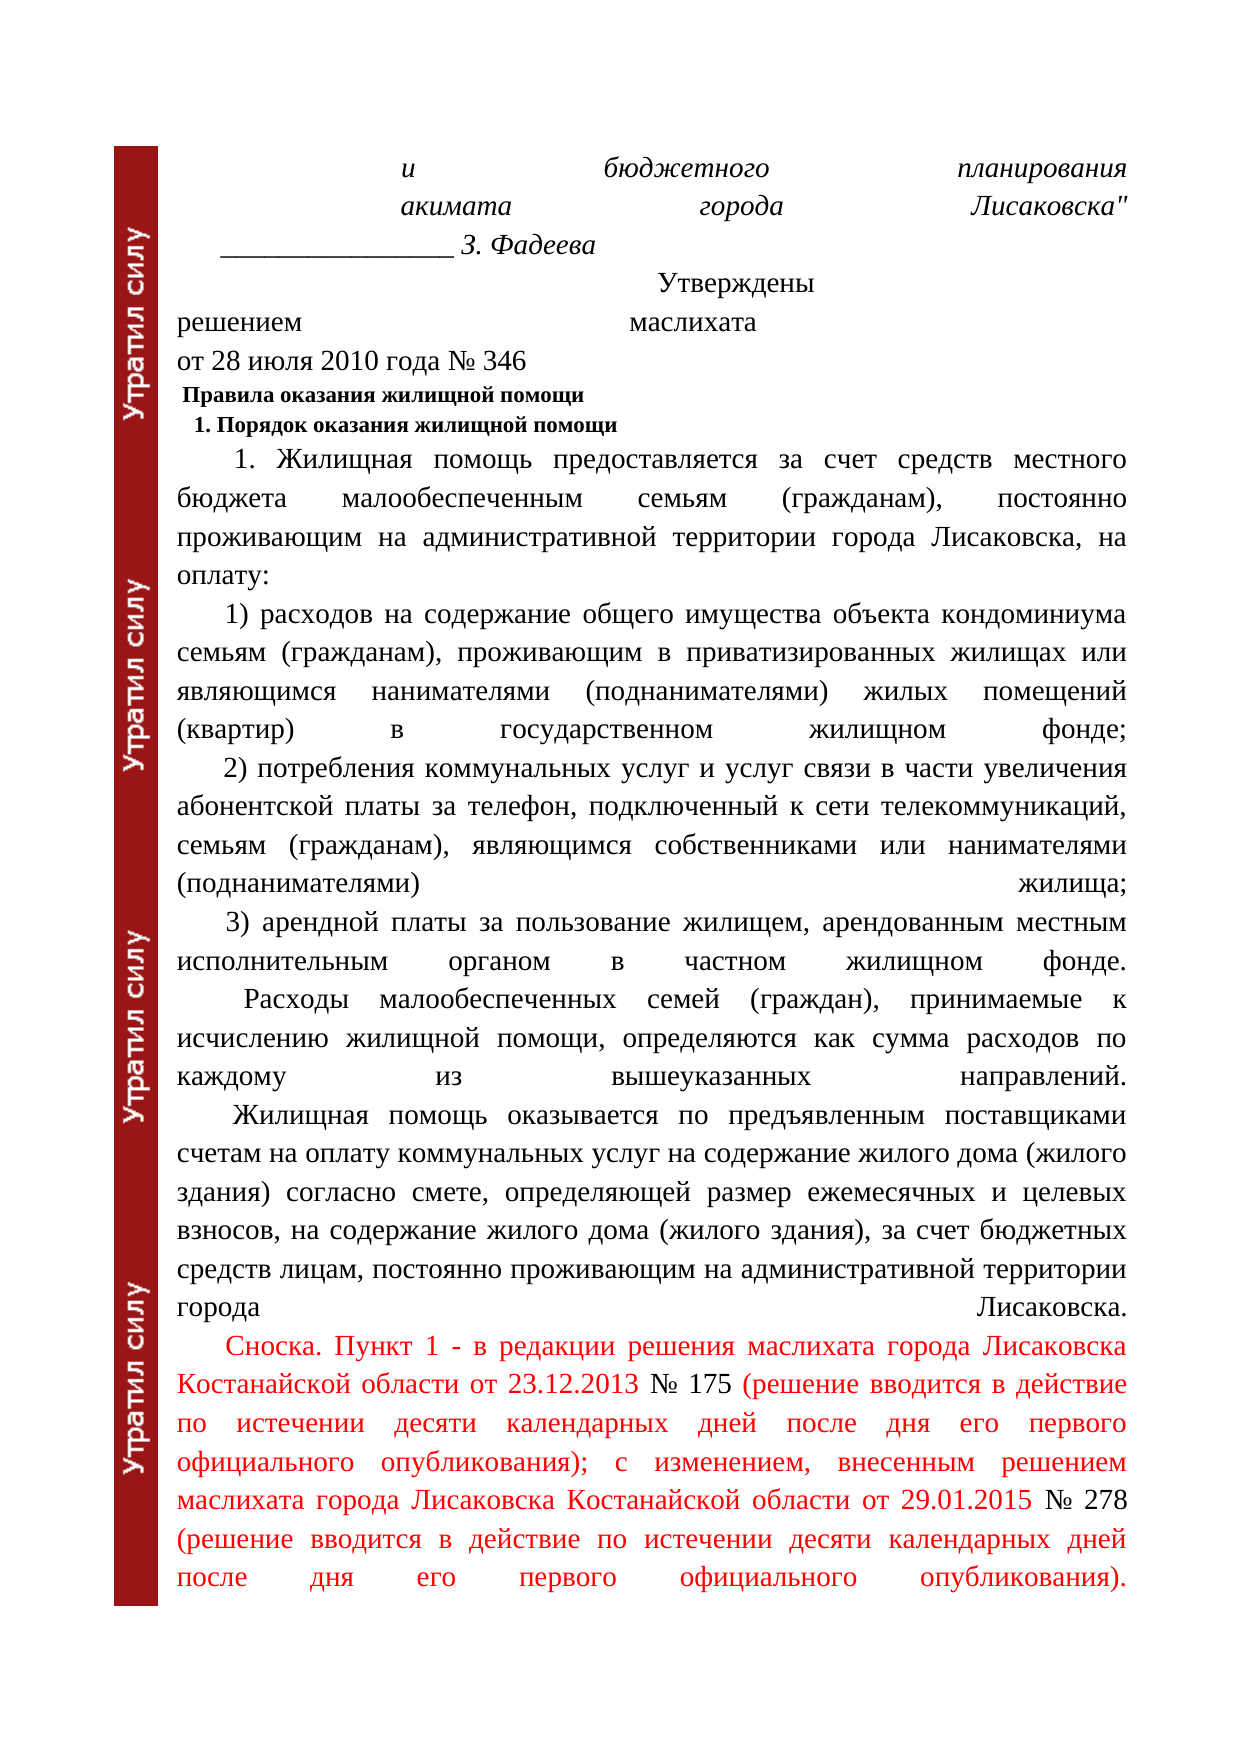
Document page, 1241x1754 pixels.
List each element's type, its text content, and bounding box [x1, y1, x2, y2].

picture [114, 376, 158, 381]
text Утверждены решением маслихата от 28 июля 2010 года № 346 [112, 266, 1128, 376]
picture [114, 261, 158, 266]
text 1. Порядок оказания жилищной помощи [112, 411, 1128, 438]
picture [114, 146, 158, 150]
text Правила оказания жилищной помощи [112, 381, 1128, 408]
picture [114, 1593, 158, 1606]
text Начальник государственного учреждения "Отдел экономики и бюджетного планирования акимата города Лисаковска" ________________ З. Фадеева [112, 150, 1128, 261]
picture [114, 438, 158, 442]
